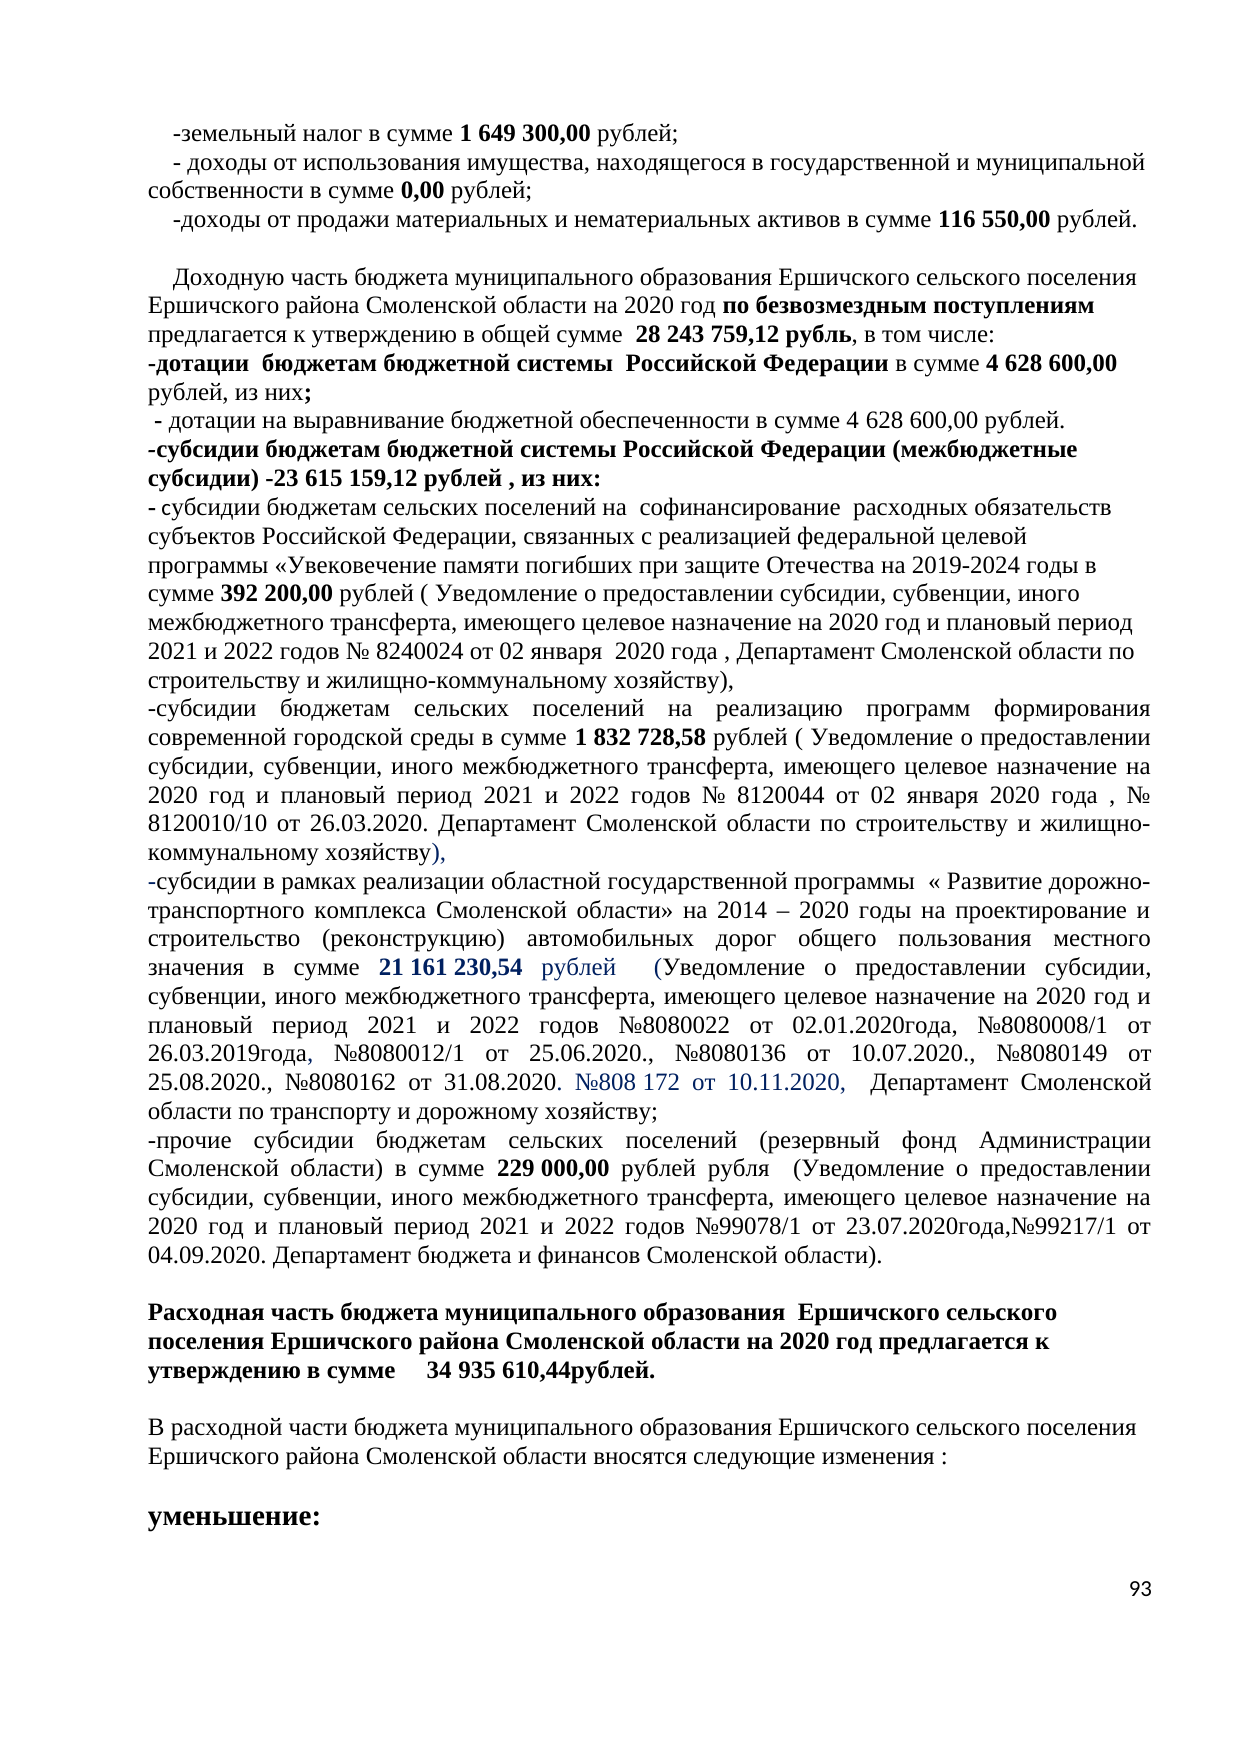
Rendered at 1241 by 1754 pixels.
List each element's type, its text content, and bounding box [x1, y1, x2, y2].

text -субсидии бюджетам бюджетной системы Российской Федерации (межбюджетные субсидии) -23 615 159,12 рублей , из них: [148, 434, 1152, 492]
text -дотации бюджетам бюджетной системы Российской Федерации в сумме 4 628 600,00 рублей, из них; [148, 348, 1152, 406]
text -доходы от продажи материальных и нематериальных активов в сумме 116 550,00 рублей. [148, 204, 1152, 233]
text -субсидии в рамках реализации областной государственной программы « Развитие дорожно-транспортного комплекса Смоленской области» на 2014 – 2020 годы на проектирование и строительство (реконструкцию) автомобильных дорог общего пользования местного значения в сумме 21 161 230,54 рублей (Уведомление о предоставлении субсидии, субвенции, иного межбюджетного трансферта, имеющего целевое назначение на 2020 год и плановый период 2021 и 2022 годов №8080022 от 02.01.2020года, №8080008/1 от 26.03.2019года, №8080012/1 от 25.06.2020., №8080136 от 10.07.2020., №8080149 от 25.08.2020., №8080162 от 31.08.2020. №808 172 от 10.11.2020, Департамент Смоленской области по транспорту и дорожному хозяйству; [148, 866, 1152, 1125]
text Расходная часть бюджета муниципального образования Ершичского сельского поселения Ершичского района Смоленской области на 2020 год предлагается к утверждению в сумме 34 935 610,44рублей. [148, 1297, 1152, 1383]
text уменьшение: [148, 1498, 1152, 1532]
text -земельный налог в сумме 1 649 300,00 рублей; [148, 118, 1152, 147]
text -субсидии бюджетам сельских поселений на реализацию программ формирования современной городской среды в сумме 1 832 728,58 рублей ( Уведомление о предоставлении субсидии, субвенции, иного межбюджетного трансферта, имеющего целевое назначение на 2020 год и плановый период 2021 и 2022 годов № 8120044 от 02 января 2020 года , № 8120010/10 от 26.03.2020. Департамент Смоленской области по строительству и жилищно-коммунальному хозяйству), [148, 693, 1152, 866]
text - субсидии бюджетам сельских поселений на софинансирование расходных обязательств субъектов Российской Федерации, связанных с реализацией федеральной целевой программы «Увековечение памяти погибших при защите Отечества на 2019-2024 годы в сумме 392 200,00 рублей ( Уведомление о предоставлении субсидии, субвенции, иного межбюджетного трансферта, имеющего целевое назначение на 2020 год и плановый период 2021 и 2022 годов № 8240024 от 02 января 2020 года , Департамент Смоленской области по строительству и жилищно-коммунальному хозяйству), [148, 492, 1152, 693]
text В расходной части бюджета муниципального образования Ершичского сельского поселения Ершичского района Смоленской области вносятся следующие изменения : [148, 1412, 1152, 1470]
text Доходную часть бюджета муниципального образования Ершичского сельского поселения Ершичского района Смоленской области на 2020 год по безвозмездным поступлениям предлагается к утверждению в общей сумме 28 243 759,12 рубль, в том числе: [148, 262, 1152, 348]
text - дотации на выравнивание бюджетной обеспеченности в сумме 4 628 600,00 рублей. [148, 406, 1152, 434]
text -прочие субсидии бюджетам сельских поселений (резервный фонд Администрации Смоленской области) в сумме 229 000,00 рублей рубля (Уведомление о предоставлении субсидии, субвенции, иного межбюджетного трансферта, имеющего целевое назначение на 2020 год и плановый период 2021 и 2022 годов №99078/1 от 23.07.2020года,№99217/1 от 04.09.2020. Департамент бюджета и финансов Смоленской области). [148, 1125, 1152, 1268]
text - доходы от использования имущества, находящегося в государственной и муниципальной собственности в сумме 0,00 рублей; [148, 147, 1152, 204]
